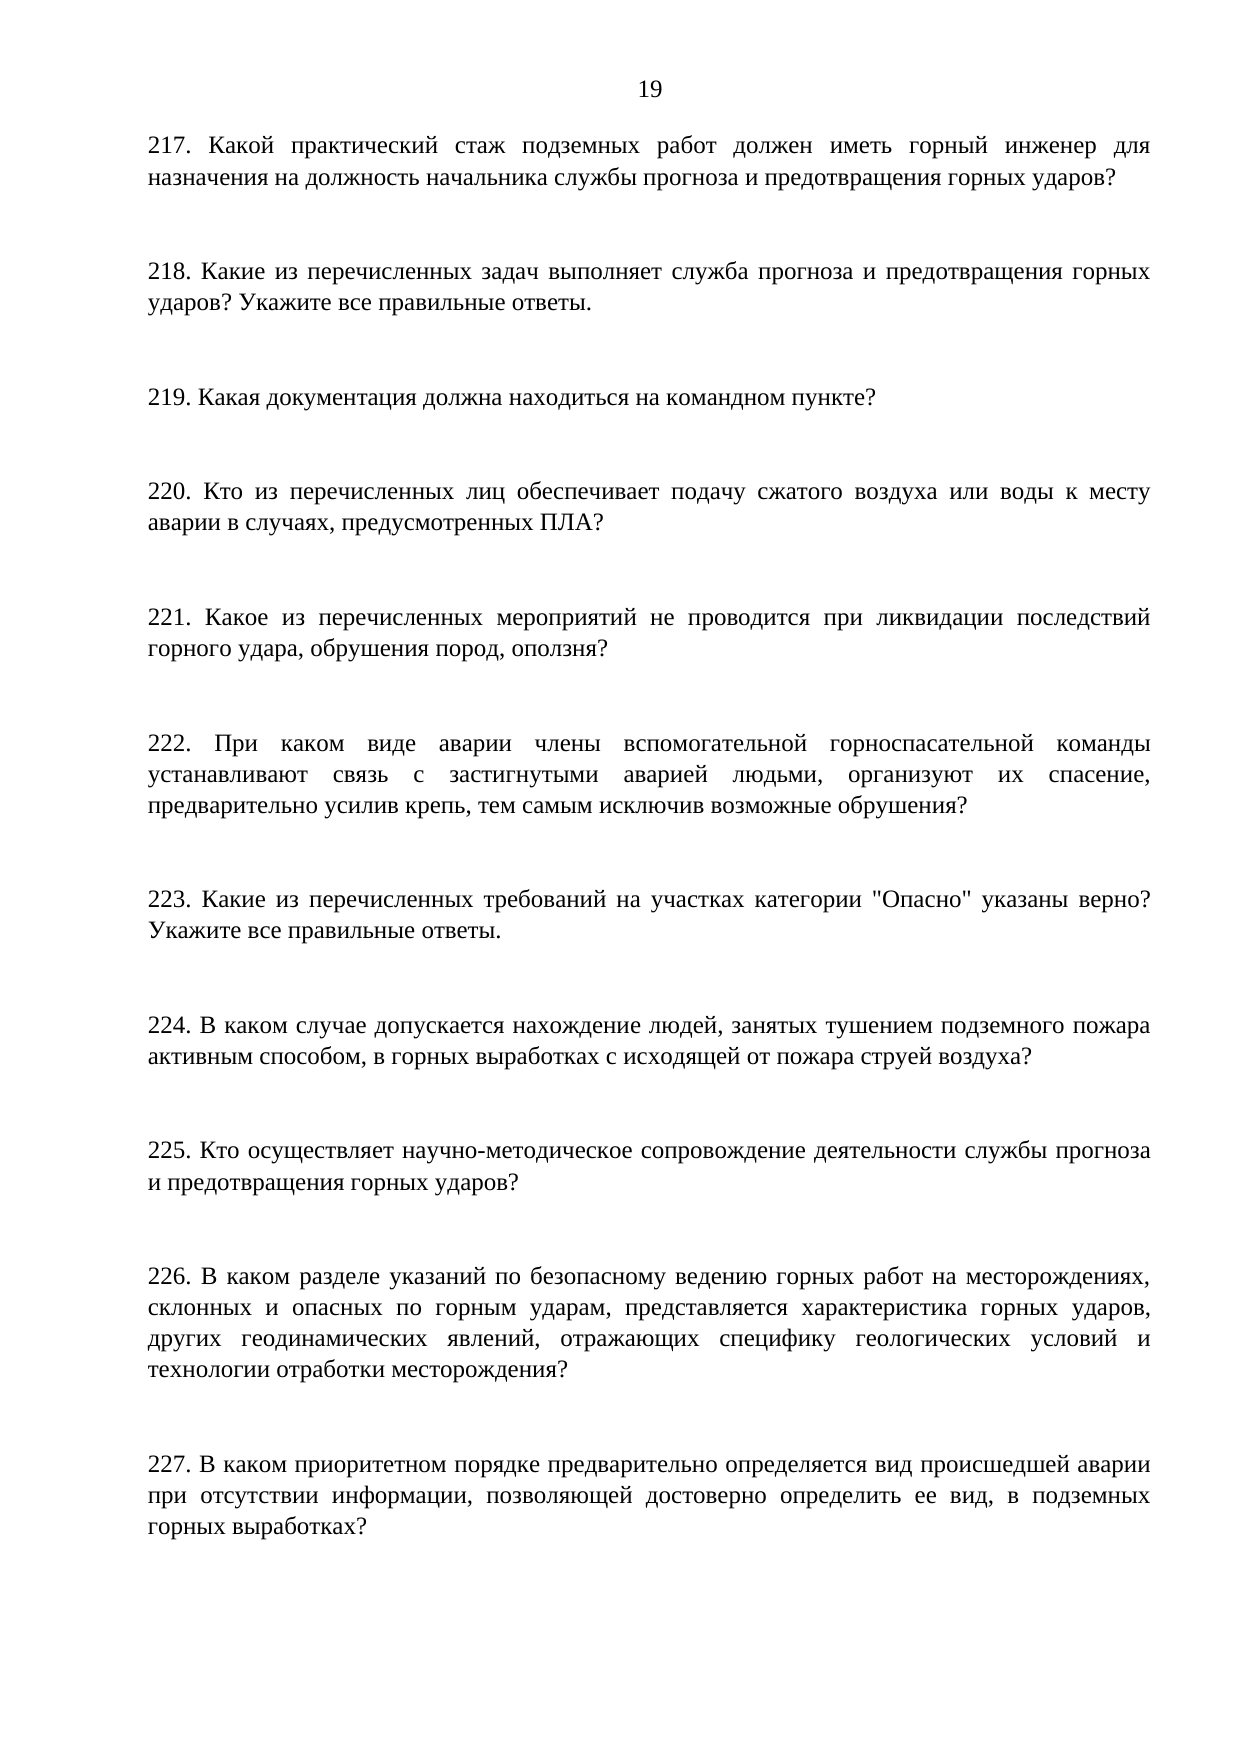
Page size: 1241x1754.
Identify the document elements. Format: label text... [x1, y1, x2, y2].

text 222. При каком виде аварии члены вспомогательной горноспасательной команды устанавливают связь с застигнутыми аварией людьми, организуют их спасение, предварительно усилив крепь, тем самым исключив возможные обрушения? [148, 728, 1152, 818]
text 218. Какие из перечисленных задач выполняет служба прогноза и предотвращения горных ударов? Укажите все правильные ответы. [148, 256, 1152, 316]
text 223. Какие из перечисленных требований на участках категории "Опасно" указаны верно? Укажите все правильные ответы. [148, 884, 1152, 944]
text 224. В каком случае допускается нахождение людей, занятых тушением подземного пожара активным способом, в горных выработках с исходящей от пожара струей воздуха? [148, 1010, 1152, 1070]
text 225. Кто осуществляет научно-методическое сопровождение деятельности cлужбы прогноза и предотвращения горных ударов? [148, 1136, 1152, 1195]
text 219. Какая документация должна находиться на командном пункте? [148, 382, 1152, 411]
text 221. Какое из перечисленных мероприятий не проводится при ликвидации последствий горного удара, обрушения пород, оползня? [148, 602, 1152, 662]
text 226. В каком разделе указаний по безопасному ведению горных работ на месторождениях, склонных и опасных по горным ударам, представляется характеристика горных ударов, других геодинамических явлений, отражающих специфику геологических условий и технологии отработки месторождения? [148, 1261, 1152, 1383]
text 227. В каком приоритетном порядке предварительно определяется вид происшедшей аварии при отсутствии информации, позволяющей достоверно определить ее вид, в подземных горных выработках? [148, 1449, 1152, 1540]
text 220. Кто из перечисленных лиц обеспечивает подачу сжатого воздуха или воды к месту аварии в случаях, предусмотренных ПЛА? [148, 476, 1152, 536]
text 217. Какой практический стаж подземных работ должен иметь горный инженер для назначения на должность начальника службы прогноза и предотвращения горных ударов? [148, 131, 1152, 190]
